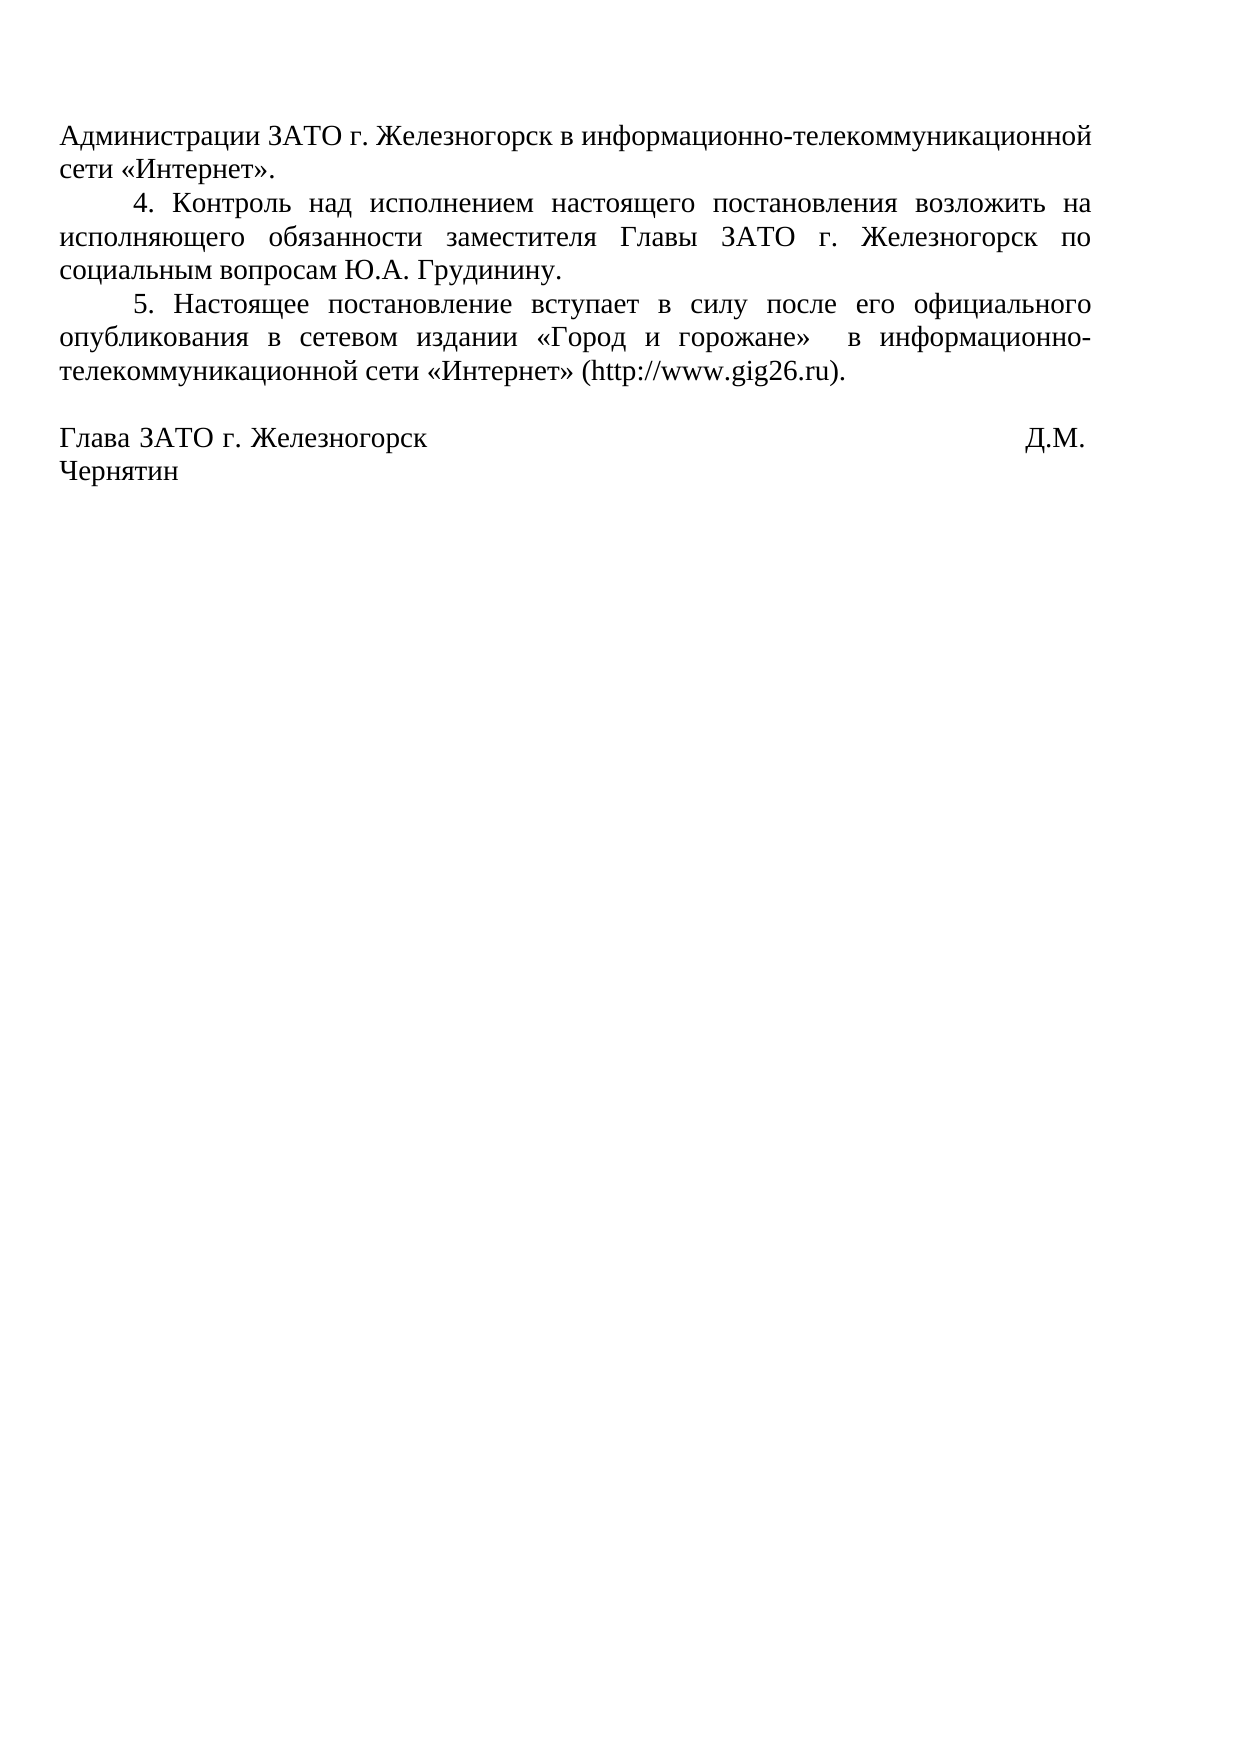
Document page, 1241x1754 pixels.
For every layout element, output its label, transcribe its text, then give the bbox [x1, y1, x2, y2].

text Глава ЗАТО г. Железногорск Д.М. Чернятин [59, 420, 1092, 487]
text 4. Контроль над исполнением настоящего постановления возложить на исполняющего обязанности заместителя Главы ЗАТО г. Железногорск по социальным вопросам Ю.А. Грудинину. [59, 185, 1092, 286]
text 5. Настоящее постановление вступает в силу после его официального опубликования в сетевом издании «Город и горожане» в информационно-телекоммуникационной сети «Интернет» (http://www.gig26.ru). [59, 286, 1092, 386]
